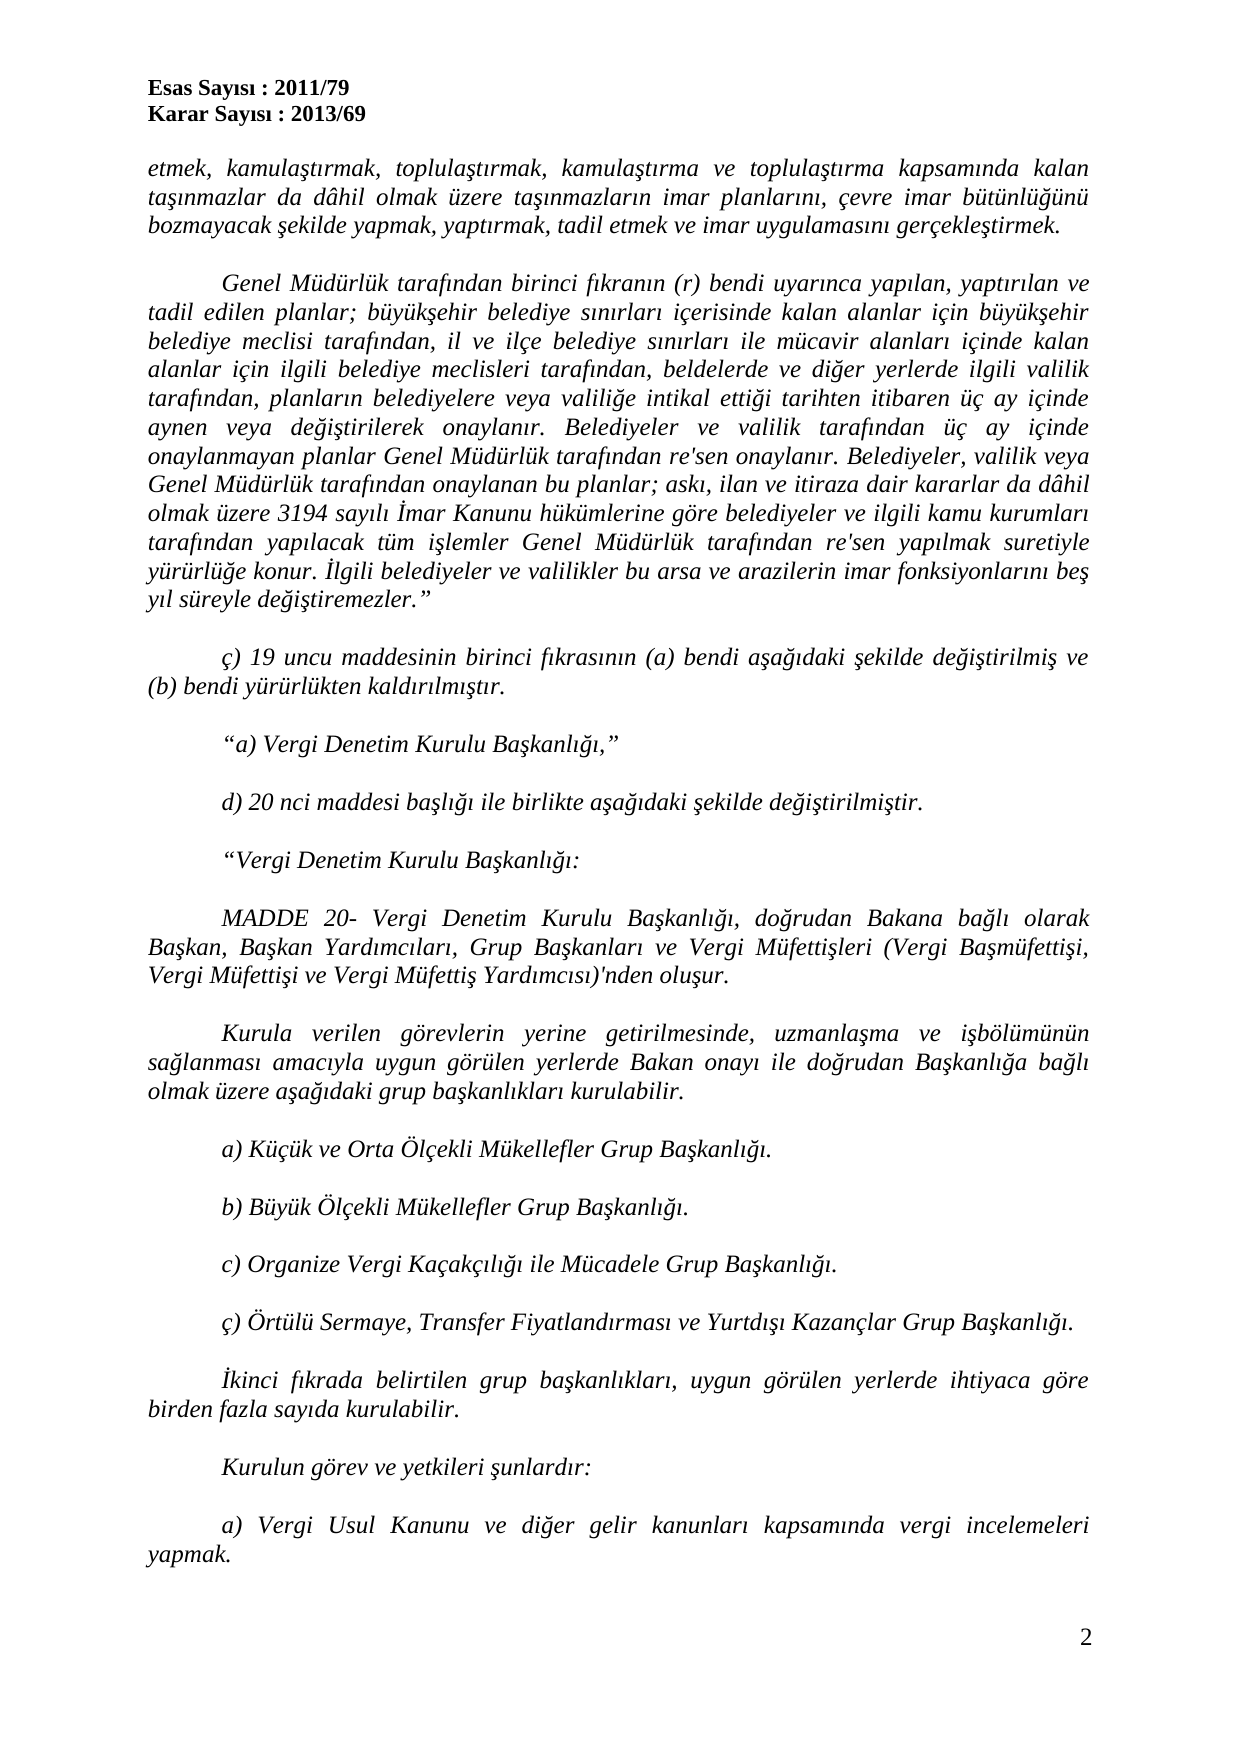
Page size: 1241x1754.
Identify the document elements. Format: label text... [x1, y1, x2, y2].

text Genel Müdürlük tarafından birinci fıkranın (r) bendi uyarınca yapılan, yaptırılan ve tadil edilen planlar; büyükşehir belediye sınırları içerisinde kalan alanlar için büyükşehir belediye meclisi tarafından, il ve ilçe belediye sınırları ile mücavir alanları içinde kalan alanlar için ilgili belediye meclisleri tarafından, beldelerde ve diğer yerlerde ilgili valilik tarafından, planların belediyelere veya valiliğe intikal ettiği tarihten itibaren üç ay içinde aynen veya değiştirilerek onaylanır. Belediyeler ve valilik tarafından üç ay içinde onaylanmayan planlar Genel Müdürlük tarafından re'sen onaylanır. Belediyeler, valilik veya Genel Müdürlük tarafından onaylanan bu planlar; askı, ilan ve itiraza dair kararlar da dâhil olmak üzere 3194 sayılı İmar Kanunu hükümlerine göre belediyeler ve ilgili kamu kurumları tarafından yapılacak tüm işlemler Genel Müdürlük tarafından re'sen yapılmak suretiyle yürürlüğe konur. İlgili belediyeler ve valilikler bu arsa ve arazilerin imar fonksiyonlarını beş yıl süreyle değiştiremezler.” [148, 268, 1093, 613]
text İkinci fıkrada belirtilen grup başkanlıkları, uygun görülen yerlerde ihtiyaca göre birden fazla sayıda kurulabilir. [148, 1365, 1093, 1423]
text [148, 153, 1093, 239]
text “a) Vergi Denetim Kurulu Başkanlığı,” [148, 729, 1093, 758]
text a) Vergi Usul Kanunu ve diğer gelir kanunları kapsamında vergi incelemeleri yapmak. [148, 1510, 1093, 1567]
text Kurula verilen görevlerin yerine getirilmesinde, uzmanlaşma ve işbölümünün sağlanması amacıyla uygun görülen yerlerde Bakan onayı ile doğrudan Başkanlığa bağlı olmak üzere aşağıdaki grup başkanlıkları kurulabilir. [148, 1018, 1093, 1104]
text ç) 19 uncu maddesinin birinci fıkrasının (a) bendi aşağıdaki şekilde değiştirilmiş ve (b) bendi yürürlükten kaldırılmıştır. [148, 642, 1093, 700]
text a) Küçük ve Orta Ölçekli Mükellefler Grup Başkanlığı. [148, 1134, 1093, 1162]
text b) Büyük Ölçekli Mükellefler Grup Başkanlığı. [148, 1192, 1093, 1220]
text c) Organize Vergi Kaçakçılığı ile Mücadele Grup Başkanlığı. [148, 1249, 1093, 1278]
text MADDE 20- Vergi Denetim Kurulu Başkanlığı, doğrudan Bakana bağlı olarak Başkan, Başkan Yardımcıları, Grup Başkanları ve Vergi Müfettişleri (Vergi Başmüfettişi, Vergi Müfettişi ve Vergi Müfettiş Yardımcısı)'nden oluşur. [148, 903, 1093, 989]
text “Vergi Denetim Kurulu Başkanlığı: [148, 845, 1093, 874]
text Kurulun görev ve yetkileri şunlardır: [148, 1452, 1093, 1481]
text ç) Örtülü Sermaye, Transfer Fiyatlandırması ve Yurtdışı Kazançlar Grup Başkanlığı. [148, 1307, 1093, 1336]
text d) 20 nci maddesi başlığı ile birlikte aşağıdaki şekilde değiştirilmiştir. [148, 787, 1093, 816]
